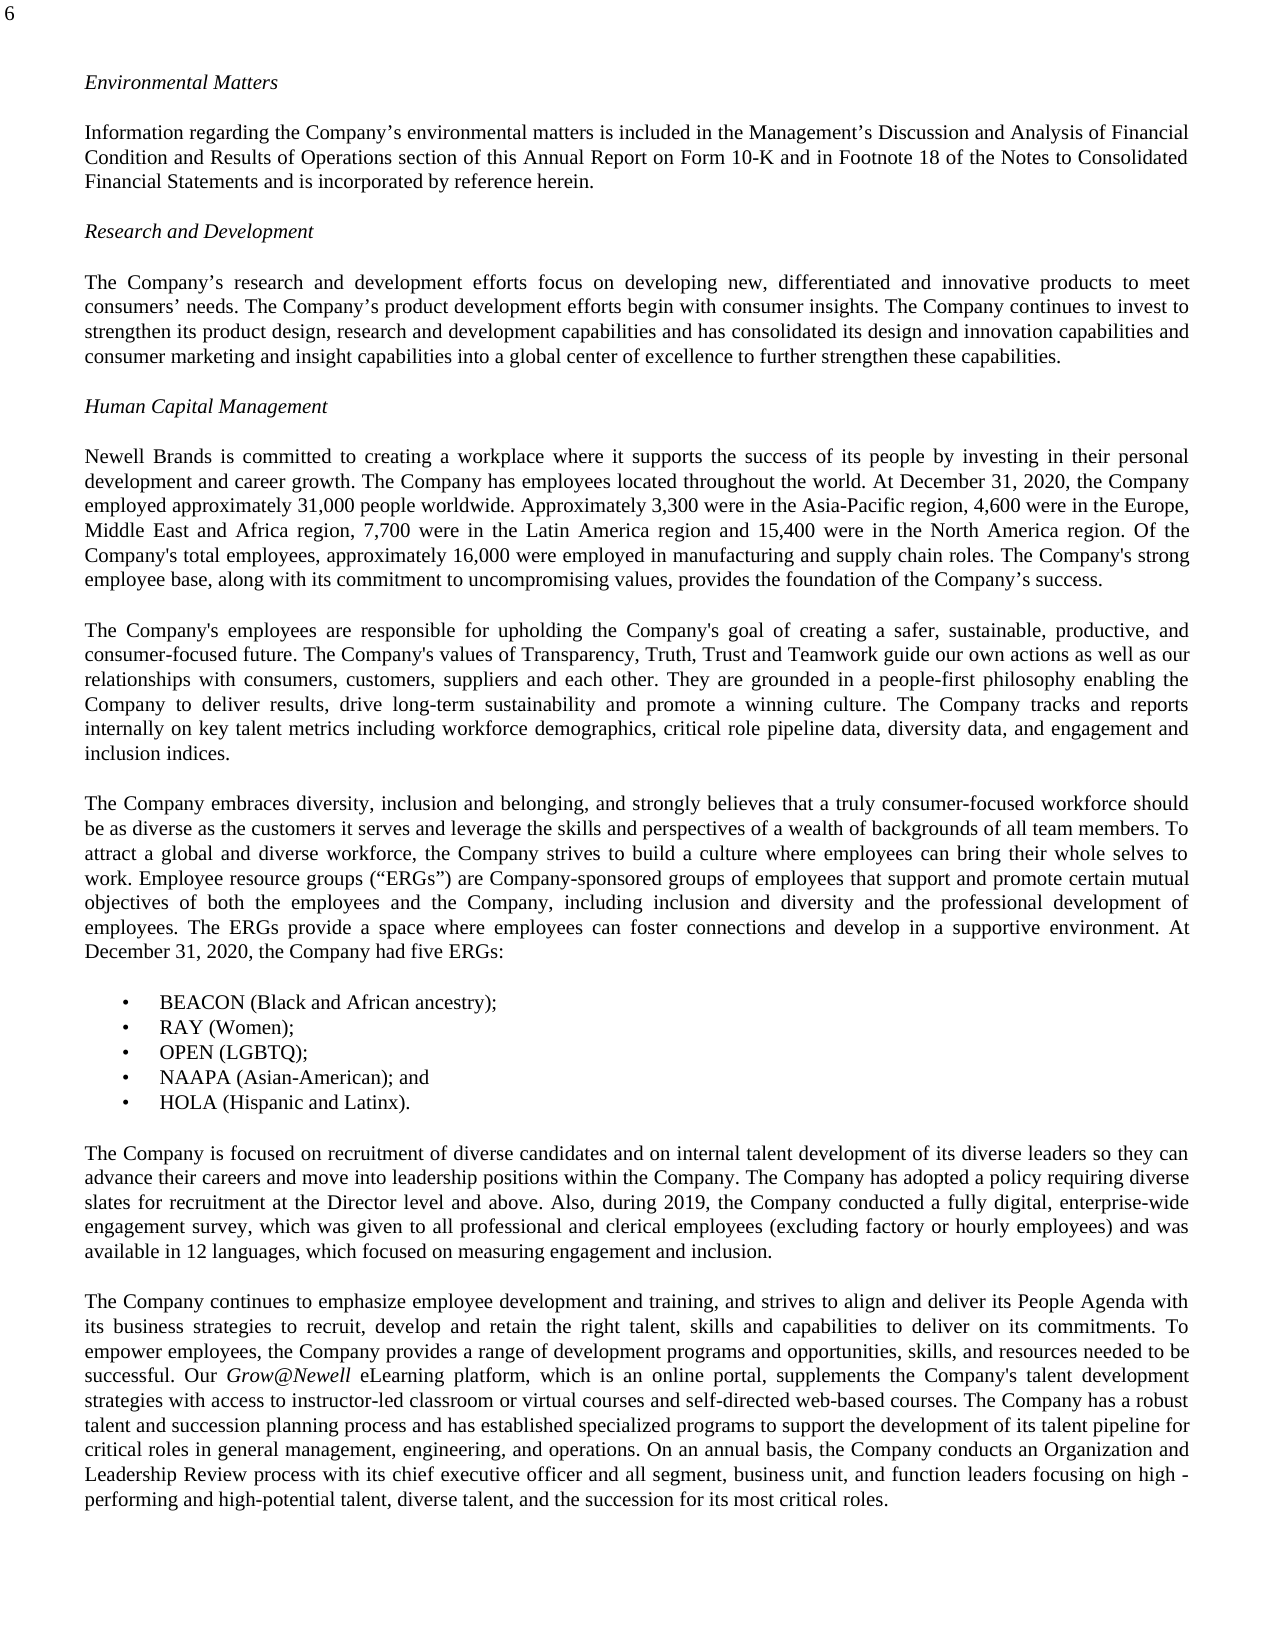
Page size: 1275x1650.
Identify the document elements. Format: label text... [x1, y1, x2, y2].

text The Company is focused on recruitment of diverse candidates and on internal talent development of its diverse leaders so they can advance their careers and move into leadership positions within the Company. The Company has adopted a policy requiring diverse slates for recruitment at the Director level and above. Also, during 2019, the Company conducted a fully digital, enterprise-wide engagement survey, which was given to all professional and clerical employees (excluding factory or hourly employees) and was available in 12 languages, which focused on measuring engagement and inclusion. [84, 1140, 1191, 1263]
text The Company's employees are responsible for upholding the Company's goal of creating a safer, sustainable, productive, and consumer-focused future. The Company's values of Transparency, Truth, Trust and Teamwork guide our own actions as well as our relationships with consumers, customers, suppliers and each other. They are grounded in a people-first philosophy enabling the Company to deliver results, drive long-term sustainability and promote a winning culture. The Company tracks and reports internally on key talent metrics including workforce demographics, critical role pipeline data, diversity data, and engagement and inclusion indices. [84, 618, 1191, 765]
list BEACON (Black and African ancestry); [122, 990, 1208, 1014]
text The Company continues to emphasize employee development and training, and strives to align and deliver its People Agenda with its business strategies to recruit, develop and retain the right talent, skills and capabilities to deliver on its commitments. To empower employees, the Company provides a range of development programs and opportunities, skills, and resources needed to be successful. Our Grow@Newell eLearning platform, which is an online portal, supplements the Company's talent development strategies with access to instructor-led classroom or virtual courses and self-directed web-based courses. The Company has a robust talent and succession planning process and has established specialized programs to support the development of its talent pipeline for critical roles in general management, engineering, and operations. On an annual basis, the Company conducts an Organization and Leadership Review process with its chief executive officer and all segment, business unit, and function leaders focusing on high - performing and high-potential talent, diverse talent, and the succession for its most critical roles. [84, 1289, 1191, 1511]
text Information regarding the Company’s environmental matters is included in the Management’s Discussion and Analysis of Financial Condition and Results of Operations section of this Annual Report on Form 10-K and in Footnote 18 of the Notes to Consolidated Financial Statements and is incorporated by reference herein. [84, 120, 1191, 193]
list OPEN (LGBTQ); [122, 1040, 1208, 1064]
text Research and Development [84, 219, 1208, 243]
text Environmental Matters [84, 70, 1208, 94]
list HOLA (Hispanic and Latinx). [122, 1090, 1208, 1114]
list RAY (Women); [122, 1015, 1208, 1039]
text Newell Brands is committed to creating a workplace where it supports the success of its people by investing in their personal development and career growth. The Company has employees located throughout the world. At December 31, 2020, the Company employed approximately 31,000 people worldwide. Approximately 3,300 were in the Asia-Pacific region, 4,600 were in the Europe, Middle East and Africa region, 7,700 were in the Latin America region and 15,400 were in the North America region. Of the Company's total employees, approximately 16,000 were employed in manufacturing and supply chain roles. The Company's strong employee base, along with its commitment to uncompromising values, provides the foundation of the Company’s success. [84, 444, 1191, 591]
list NAAPA (Asian-American); and [122, 1065, 1208, 1089]
text The Company embraces diversity, inclusion and belonging, and strongly believes that a truly consumer-focused workforce should be as diverse as the customers it serves and leverage the skills and perspectives of a wealth of backgrounds of all team members. To attract a global and diverse workforce, the Company strives to build a culture where employees can bring their whole selves to work. Employee resource groups (“ERGs”) are Company-sponsored groups of employees that support and promote certain mutual objectives of both the employees and the Company, including inclusion and diversity and the professional development of employees. The ERGs provide a space where employees can foster connections and develop in a supportive environment. At December 31, 2020, the Company had five ERGs: [84, 791, 1191, 963]
text The Company’s research and development efforts focus on developing new, differentiated and innovative products to meet consumers’ needs. The Company’s product development efforts begin with consumer insights. The Company continues to invest to strengthen its product design, research and development capabilities and has consolidated its design and innovation capabilities and consumer marketing and insight capabilities into a global center of excellence to further strengthen these capabilities. [84, 270, 1191, 368]
text Human Capital Management [84, 394, 1208, 418]
